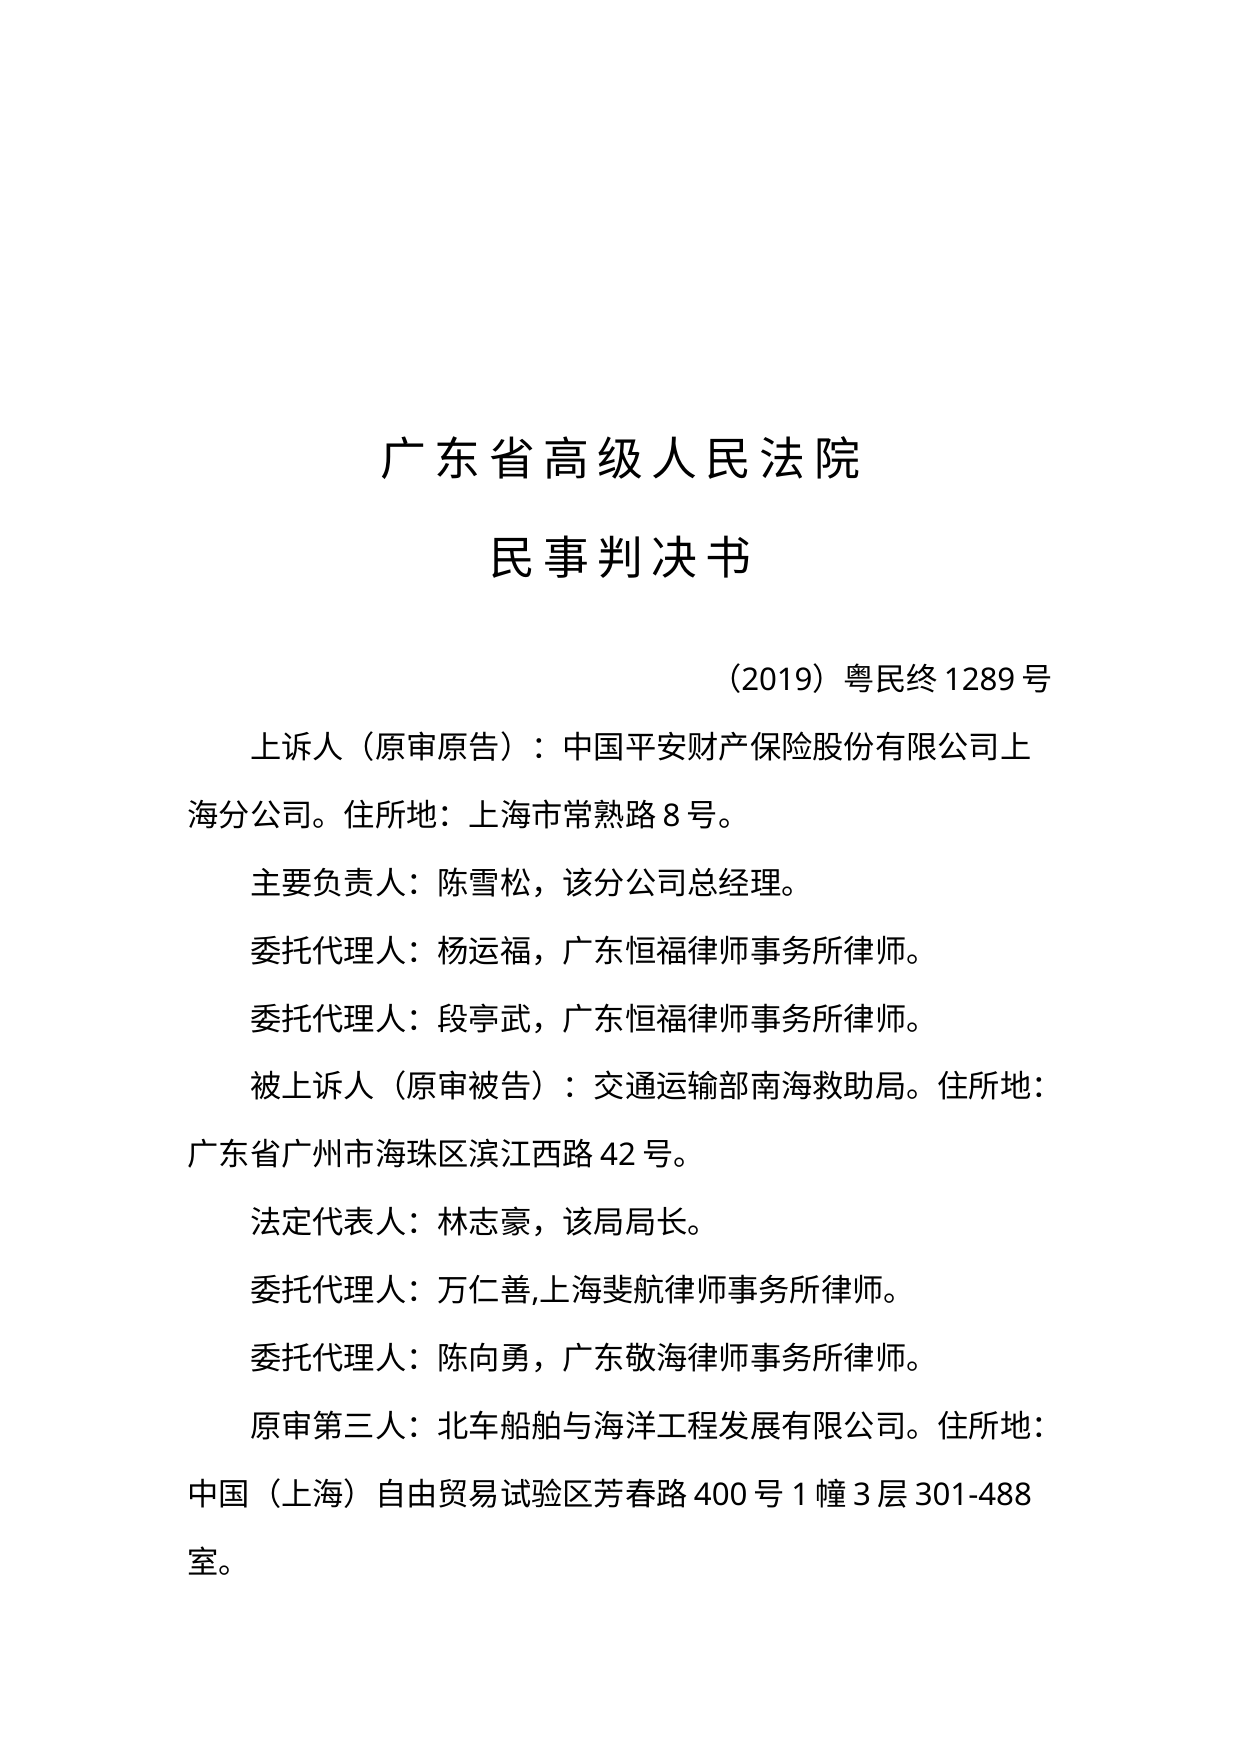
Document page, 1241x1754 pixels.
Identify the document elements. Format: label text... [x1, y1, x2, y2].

text 委托代理人：陈向勇，广东敬海律师事务所律师。 [187, 1333, 1053, 1379]
text 主要负责人：陈雪松，该分公司总经理。 [187, 858, 1053, 903]
text 委托代理人：万仁善,上海斐航律师事务所律师。 [187, 1265, 1053, 1311]
text 原审第三人：北车船舶与海洋工程发展有限公司。住所地：中国（上海）自由贸易试验区芳春路400号1幢3层301-488室。 [187, 1401, 1053, 1582]
text 上诉人（原审原告）：中国平安财产保险股份有限公司上海分公司。住所地：上海市常熟路8号。 [187, 722, 1053, 836]
text （2019）粤民终1289号 [187, 654, 1053, 699]
text 委托代理人：杨运福，广东恒福律师事务所律师。 [187, 926, 1053, 971]
text 广东省高级人民法院 [187, 422, 1053, 488]
text 法定代表人：林志豪，该局局长。 [187, 1198, 1053, 1243]
text 委托代理人：段亭武，广东恒福律师事务所律师。 [187, 994, 1053, 1039]
text 被上诉人（原审被告）：交通运输部南海救助局。住所地：广东省广州市海珠区滨江西路42号。 [187, 1062, 1053, 1175]
text 民事判决书 [187, 521, 1053, 588]
